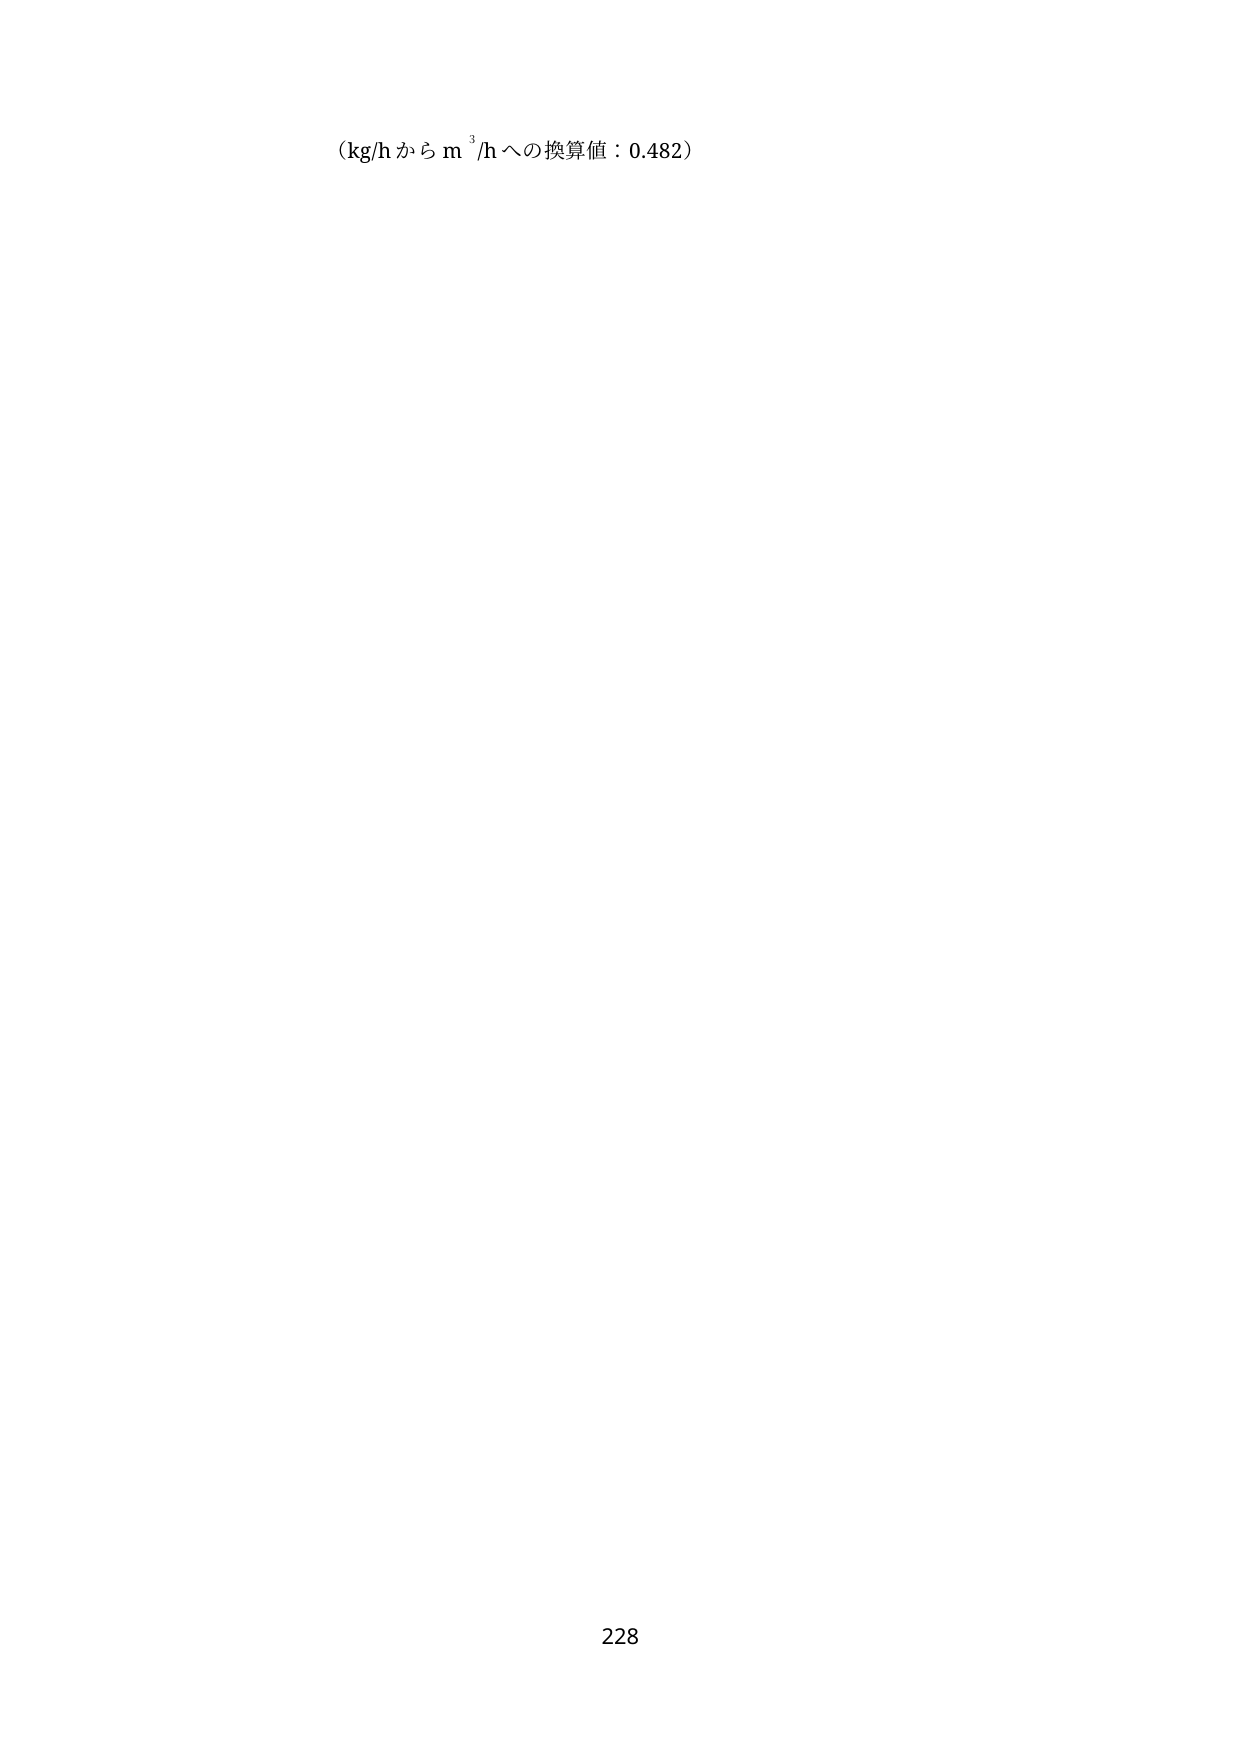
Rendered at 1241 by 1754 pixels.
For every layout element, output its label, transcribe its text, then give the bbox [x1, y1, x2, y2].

text （kg/hからm３/hへの換算値：0.482） [148, 118, 1092, 177]
